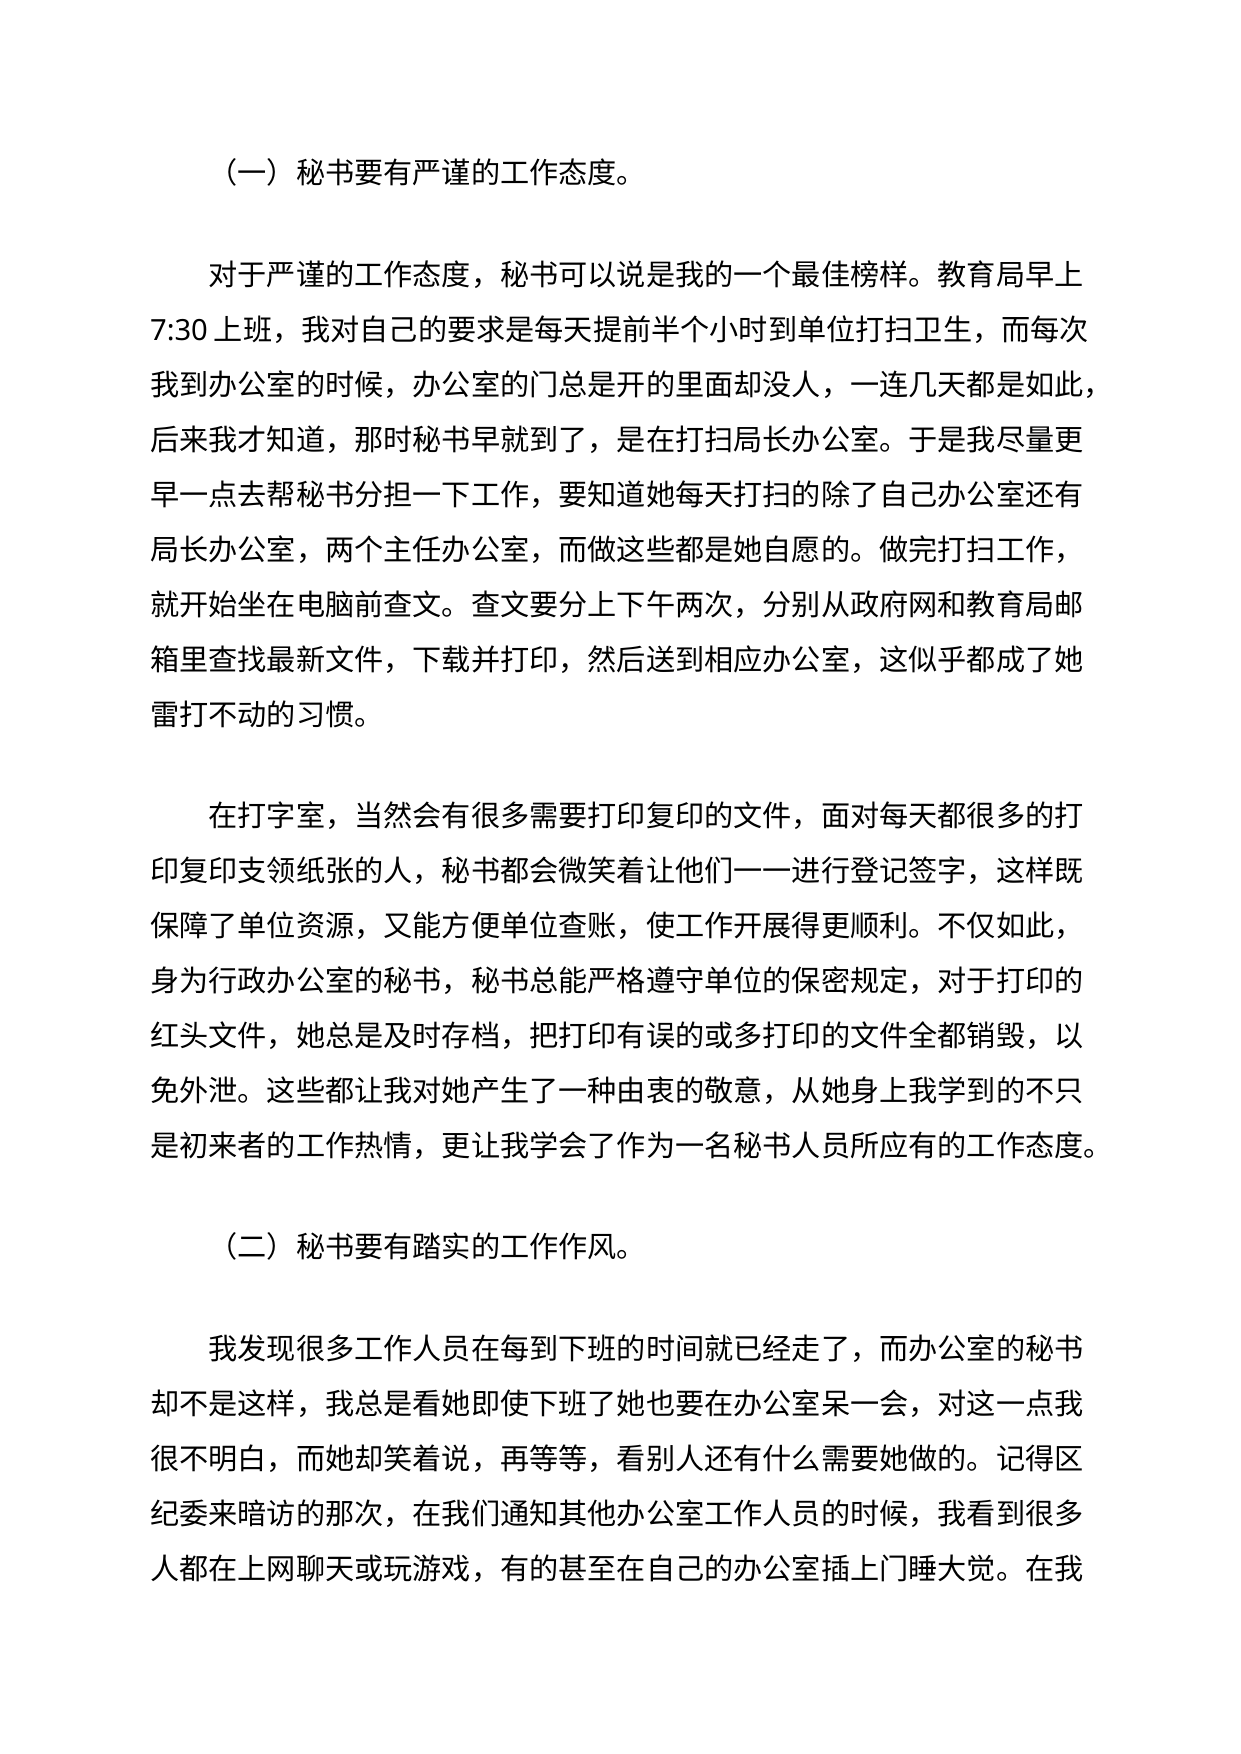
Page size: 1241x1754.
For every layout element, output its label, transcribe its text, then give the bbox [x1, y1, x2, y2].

text 对于严谨的工作态度，秘书可以说是我的一个最佳榜样。教育局早上7:30上班，我对自己的要求是每天提前半个小时到单位打扫卫生，而每次我到办公室的时候，办公室的门总是开的里面却没人，一连几天都是如此，后来我才知道，那时秘书早就到了，是在打扫局长办公室。于是我尽量更早一点去帮秘书分担一下工作，要知道她每天打扫的除了自己办公室还有局长办公室，两个主任办公室，而做这些都是她自愿的。做完打扫工作，就开始坐在电脑前查文。查文要分上下午两次，分别从政府网和教育局邮箱里查找最新文件，下载并打印，然后送到相应办公室，这似乎都成了她雷打不动的习惯。 [150, 252, 1090, 733]
text （二）秘书要有踏实的工作作风。 [150, 1224, 1090, 1266]
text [150, 1326, 1090, 1588]
text 在打字室，当然会有很多需要打印复印的文件，面对每天都很多的打印复印支领纸张的人，秘书都会微笑着让他们一一进行登记签字，这样既保障了单位资源，又能方便单位查账，使工作开展得更顺利。不仅如此，身为行政办公室的秘书，秘书总能严格遵守单位的保密规定，对于打印的红头文件，她总是及时存档，把打印有误的或多打印的文件全都销毁，以免外泄。这些都让我对她产生了一种由衷的敬意，从她身上我学到的不只是初来者的工作热情，更让我学会了作为一名秘书人员所应有的工作态度。 [150, 793, 1090, 1164]
text （一）秘书要有严谨的工作态度。 [150, 150, 1090, 192]
